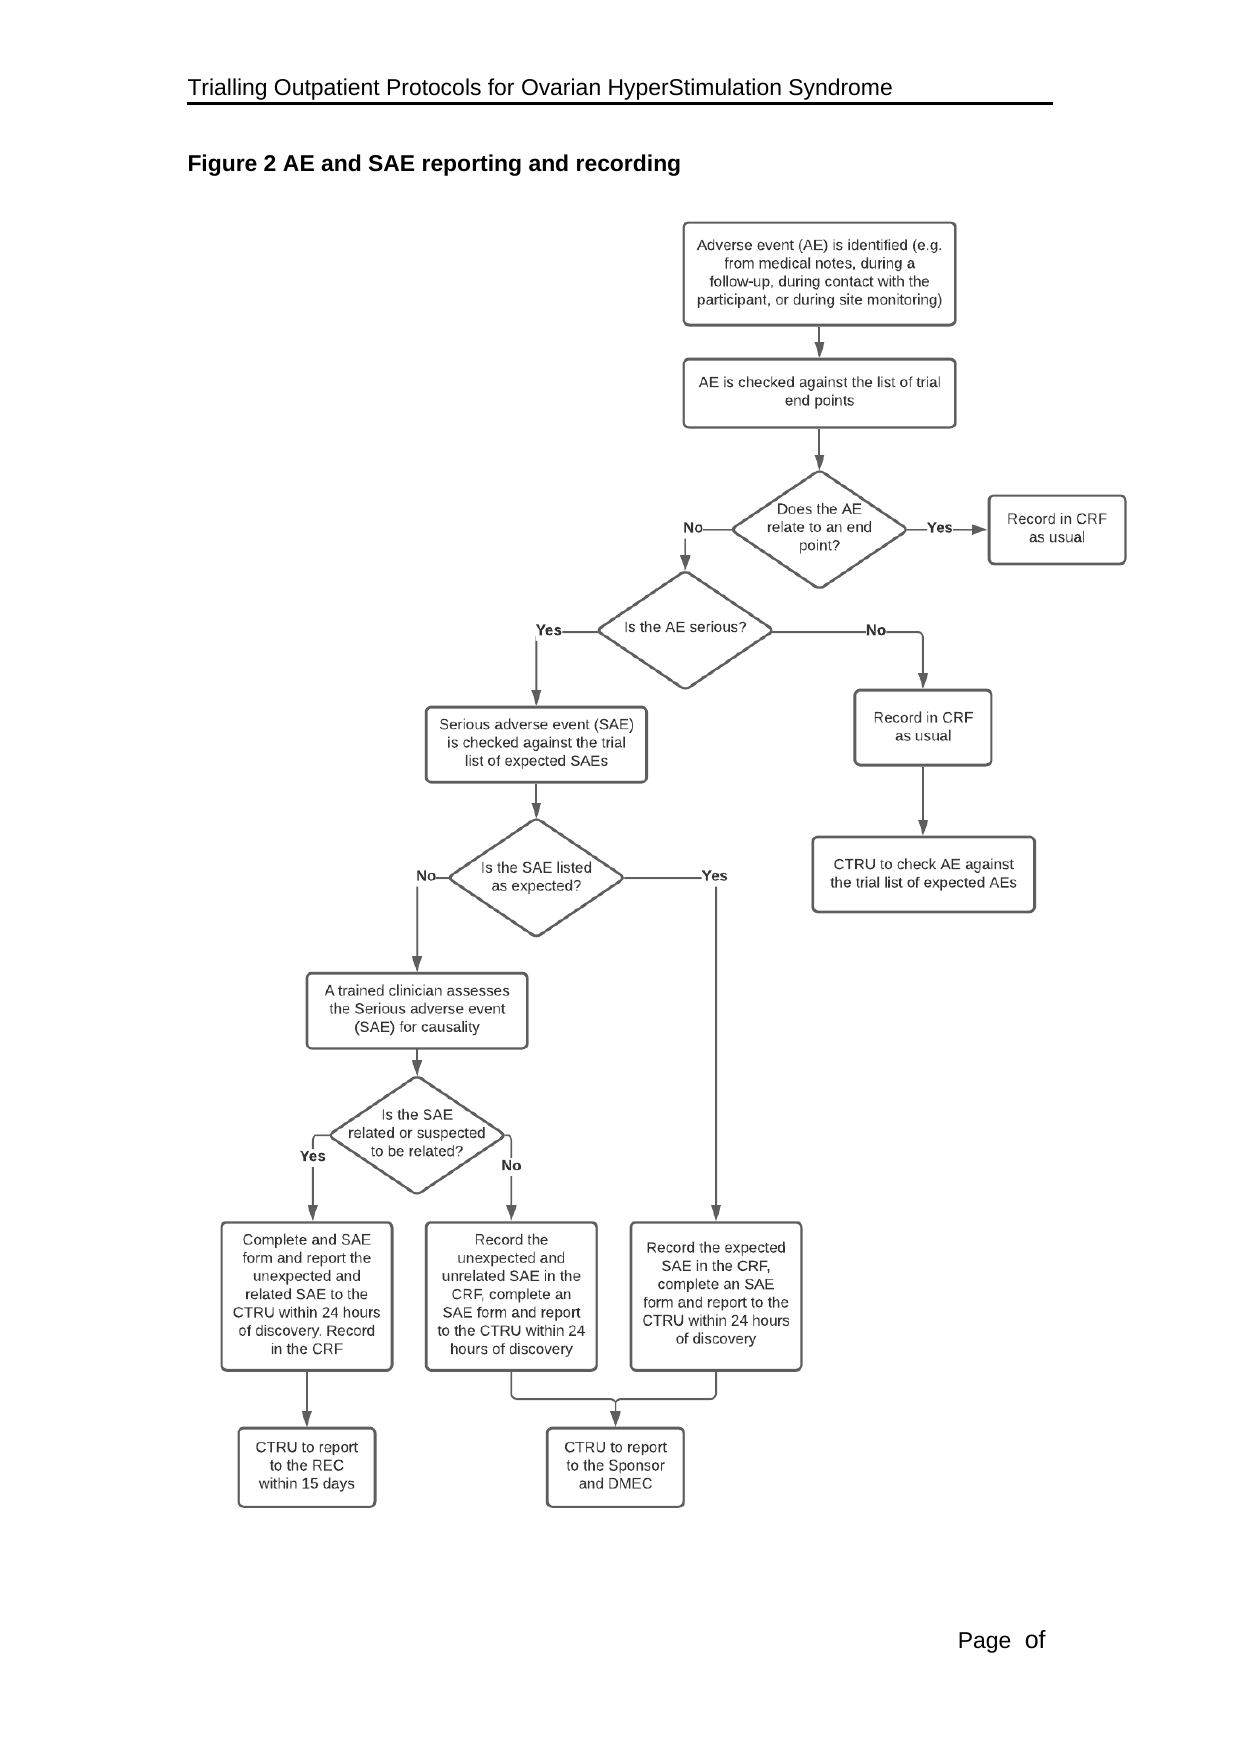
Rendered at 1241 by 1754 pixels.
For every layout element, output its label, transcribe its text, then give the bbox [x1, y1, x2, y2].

picture [187, 189, 1155, 1536]
text Figure 2 AE and SAE reporting and recording [187, 150, 1053, 176]
